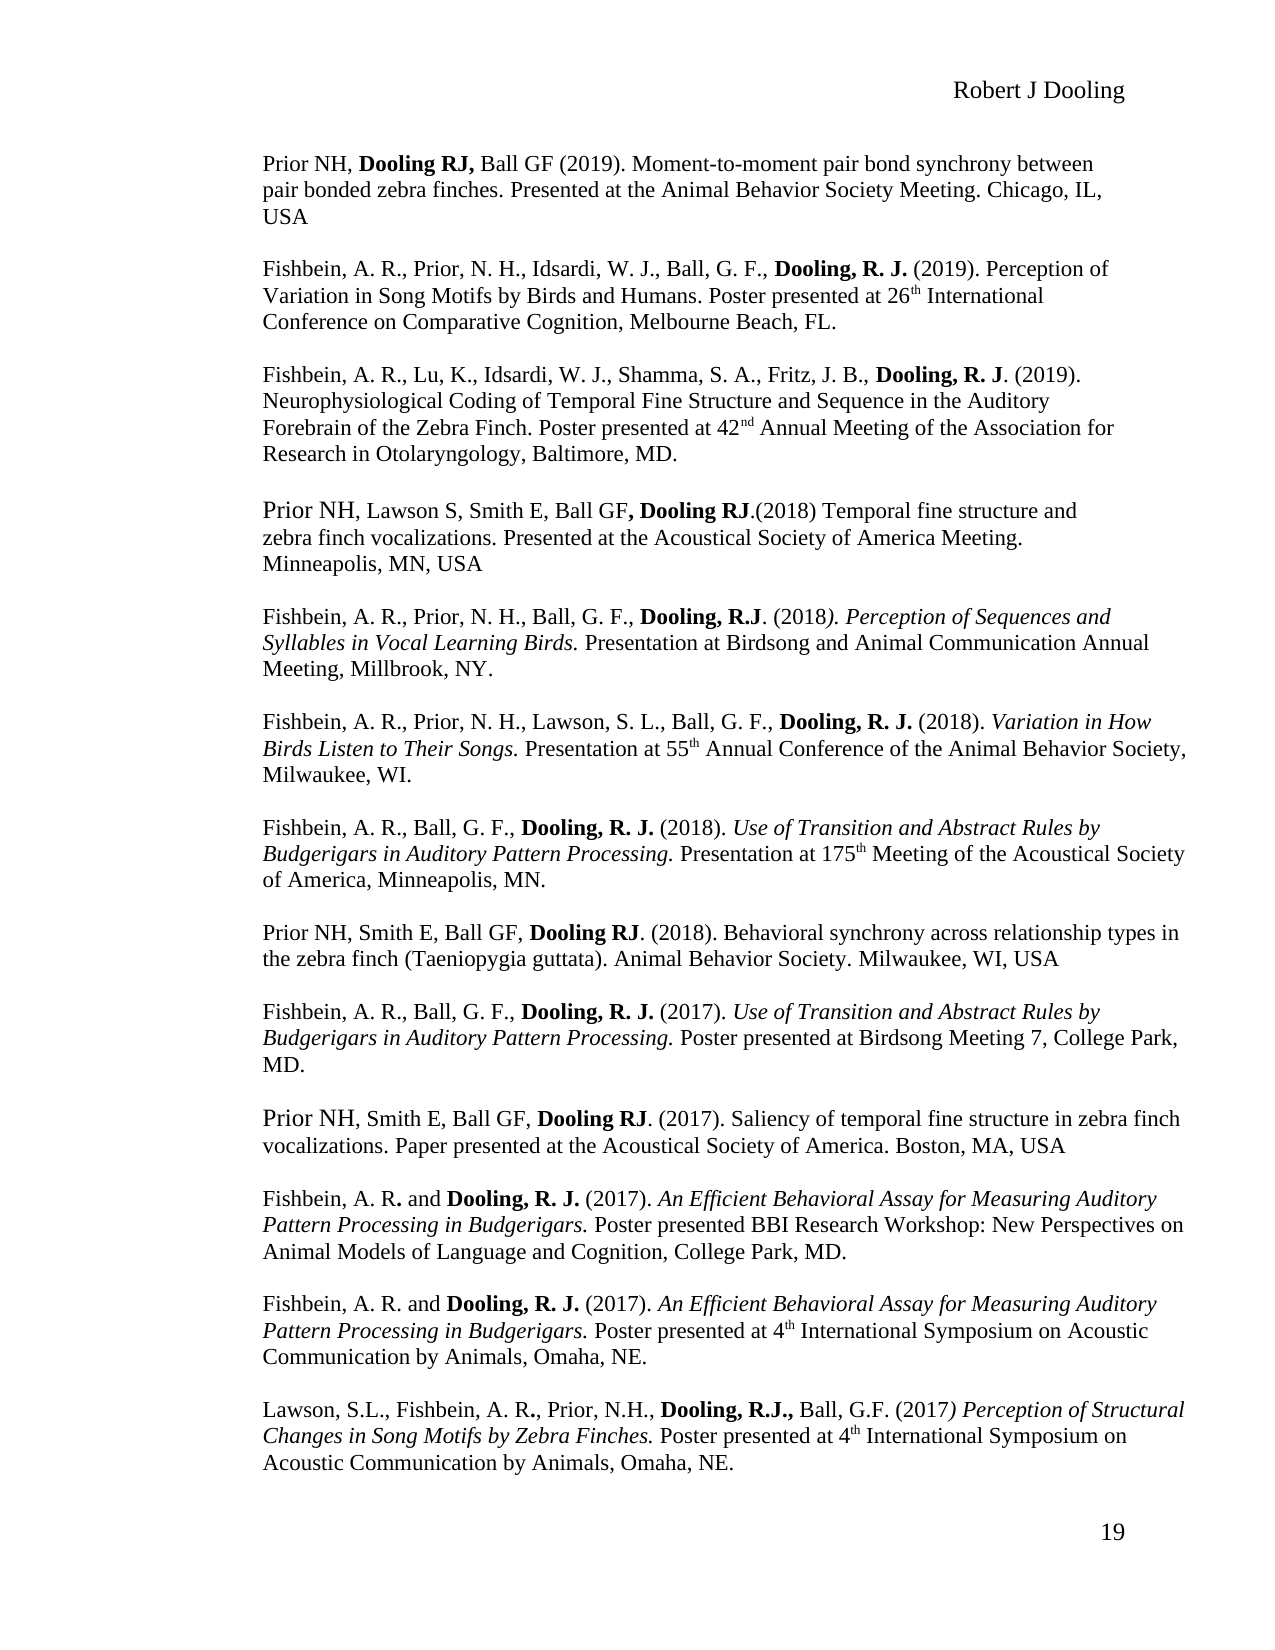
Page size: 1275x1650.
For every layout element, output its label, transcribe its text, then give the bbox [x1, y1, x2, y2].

text Prior NH, Lawson S, Smith E, Ball GF, Dooling RJ.(2018) Temporal fine structure and zebra finch vocalizations. Presented at the Acoustical Society of America Meeting. Minneapolis, MN, USA [262, 495, 1125, 576]
text Fishbein, A. R., Ball, G. F., Dooling, R. J. (2017). Use of Transition and Abstract Rules by Budgerigars in Auditory Pattern Processing. Poster presented at Birdsong Meeting 7, College Park, MD. [262, 998, 1192, 1077]
text Fishbein, A. R., Prior, N. H., Ball, G. F., Dooling, R.J. (2018). Perception of Sequences and Syllables in Vocal Learning Birds. Presentation at Birdsong and Animal Communication Annual Meeting, Millbrook, NY. [262, 603, 1192, 682]
text Fishbein, A. R. and Dooling, R. J. (2017). An Efficient Behavioral Assay for Measuring Auditory Pattern Processing in Budgerigars. Poster presented at 4th International Symposium on Acoustic Communication by Animals, Omaha, NE. [262, 1290, 1192, 1369]
text Lawson, S.L., Fishbein, A. R., Prior, N.H., Dooling, R.J., Ball, G.F. (2017) Perception of Structural Changes in Song Motifs by Zebra Finches. Poster presented at 4th International Symposium on Acoustic Communication by Animals, Omaha, NE. [262, 1396, 1192, 1475]
text Fishbein, A. R., Ball, G. F., Dooling, R. J. (2018). Use of Transition and Abstract Rules by Budgerigars in Auditory Pattern Processing. Presentation at 175th Meeting of the Acoustical Society of America, Minneapolis, MN. [262, 814, 1192, 893]
text Prior NH, Smith E, Ball GF, Dooling RJ. (2017). Saliency of temporal fine structure in zebra finch vocalizations. Paper presented at the Acoustical Society of America. Boston, MA, USA [262, 1103, 1192, 1159]
text Fishbein, A. R., Lu, K., Idsardi, W. J., Shamma, S. A., Fritz, J. B., Dooling, R. J. (2019). Neurophysiological Coding of Temporal Fine Structure and Sequence in the Auditory Forebrain of the Zebra Finch. Poster presented at 42nd Annual Meeting of the Association for Research in Otolaryngology, Baltimore, MD. [262, 361, 1125, 466]
text Fishbein, A. R., Prior, N. H., Lawson, S. L., Ball, G. F., Dooling, R. J. (2018). Variation in How Birds Listen to Their Songs. Presentation at 55th Annual Conference of the Animal Behavior Society, Milwaukee, WI. [262, 708, 1192, 787]
text Fishbein, A. R., Prior, N. H., Idsardi, W. J., Ball, G. F., Dooling, R. J. (2019). Perception of Variation in Song Motifs by Birds and Humans. Poster presented at 26th International Conference on Comparative Cognition, Melbourne Beach, FL. [262, 255, 1125, 334]
text Fishbein, A. R. and Dooling, R. J. (2017). An Efficient Behavioral Assay for Measuring Auditory Pattern Processing in Budgerigars. Poster presented BBI Research Workshop: New Perspectives on Animal Models of Language and Cognition, College Park, MD. [262, 1185, 1192, 1264]
text Prior NH, Smith E, Ball GF, Dooling RJ. (2018). Behavioral synchrony across relationship types in the zebra finch (Taeniopygia guttata). Animal Behavior Society. Milwaukee, WI, USA [262, 919, 1192, 972]
text Prior NH, Dooling RJ, Ball GF (2019). Moment-to-moment pair bond synchrony between pair bonded zebra finches. Presented at the Animal Behavior Society Meeting. Chicago, IL, USA [262, 150, 1125, 229]
